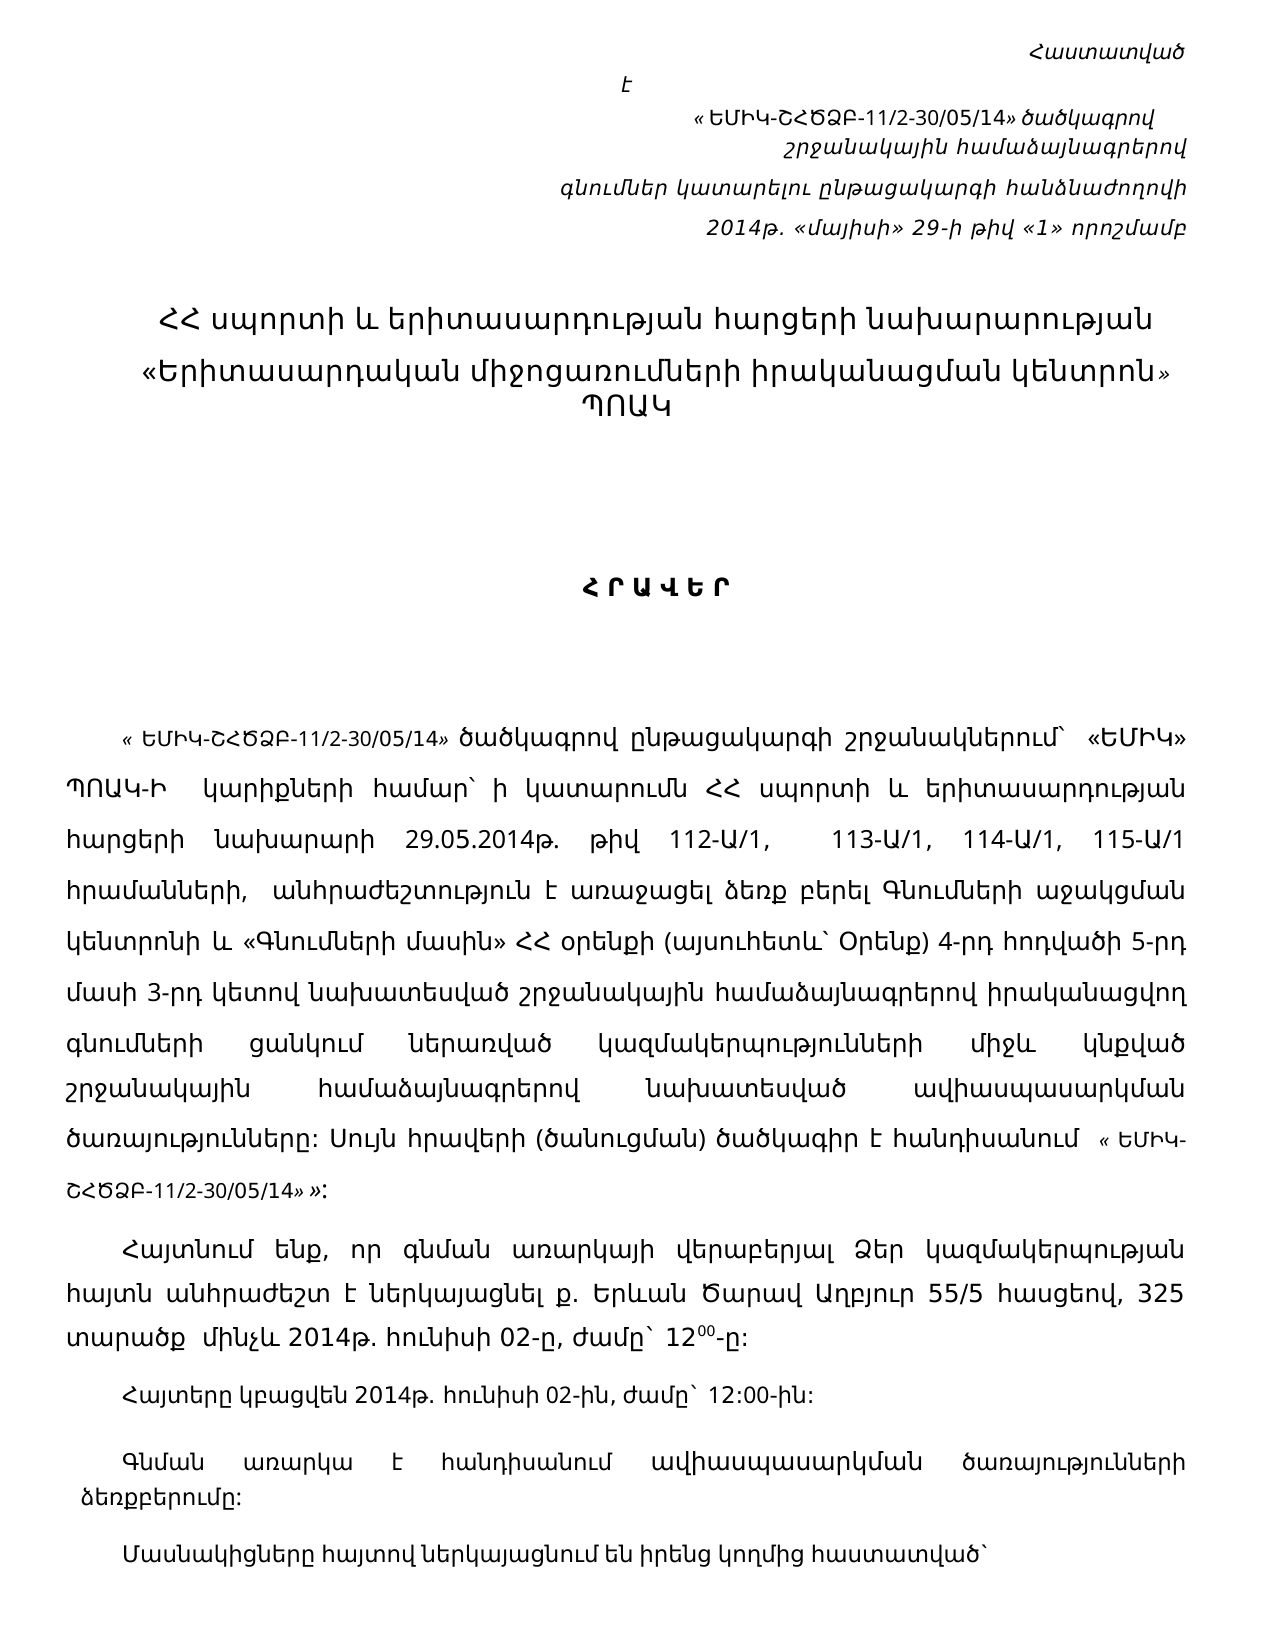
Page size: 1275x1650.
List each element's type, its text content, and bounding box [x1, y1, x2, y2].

text Գնման առարկա է հանդիսանում ավիասպասարկման ծառայությունների ձեռքբերումը: [80, 1447, 1186, 1512]
text «Երիտասարդական միջոցառումների իրականացման կենտրոն» ՊՈԱԿ [66, 350, 1187, 424]
text Հաստատված է [66, 37, 1186, 98]
text Հայտերը կբացվեն 2014թ. հունիսի 02-ին, ժամը` 12:00-ին: [66, 1379, 1186, 1411]
text Հ Ր Ա Վ Ե Ր [66, 570, 1187, 604]
text շրջանակային համաձայնագրերով [66, 135, 1187, 159]
text « ԵՄԻԿ-ՇՀԾՁԲ-11/2-30/05/14» ծածկագրով [66, 103, 1186, 131]
text « ԵՄԻԿ-ՇՀԾՁԲ-11/2-30/05/14» ծածկագրով ընթացակարգի շրջանակներում՝ «ԵՄԻԿ» ՊՈԱԿ-Ի կարիքների համար՝ ի կատարումն ՀՀ սպորտի և երիտասարդության հարցերի նախարարի 29.05.2014թ. թիվ 112-Ա/1, 113-Ա/1, 114-Ա/1, 115-Ա/1 հրամանների, անհրաժեշտություն է առաջացել ձեռք բերել Գնումների աջակցման կենտրոնի և «Գնումների մասին» ՀՀ օրենքի (այսուհետև` Օրենք) 4-րդ հոդվածի 5-րդ մասի 3-րդ կետով նախատեսված շրջանակային համաձայնագրերով իրականացվող գնումների ցանկում ներառված կազմակերպությունների միջև կնքված շրջանակային համաձայնագրերով նախատեսված ավիասպասարկման ծառայությունները: Սույն հրավերի (ծանուցման) ծածկագիր է հանդիսանում « ԵՄԻԿ-ՇՀԾՁԲ-11/2-30/05/14» »: [66, 720, 1186, 1206]
text ՀՀ սպորտի և երիտասարդության հարցերի նախարարության [66, 298, 1187, 338]
text Հայտնում ենք, որ գնման առարկայի վերաբերյալ Ձեր կազմակերպության հայտն անհրաժեշտ է ներկայացնել ք. Երևան Ծարավ Աղբյուր 55/5 հասցեով, 325 տարածք մինչև 2014թ. հունիսի 02-ը, ժամը` 1200-ը: [66, 1235, 1186, 1352]
text Մասնակիցները հայտով ներկայացնում են իրենց կողմից հաստատված` [66, 1538, 1186, 1569]
text գնումներ կատարելու ընթացակարգի հանձնաժողովի [66, 176, 1187, 200]
text 2014թ. «մայիսի» 29-ի թիվ «1» որոշմամբ [66, 216, 1187, 240]
